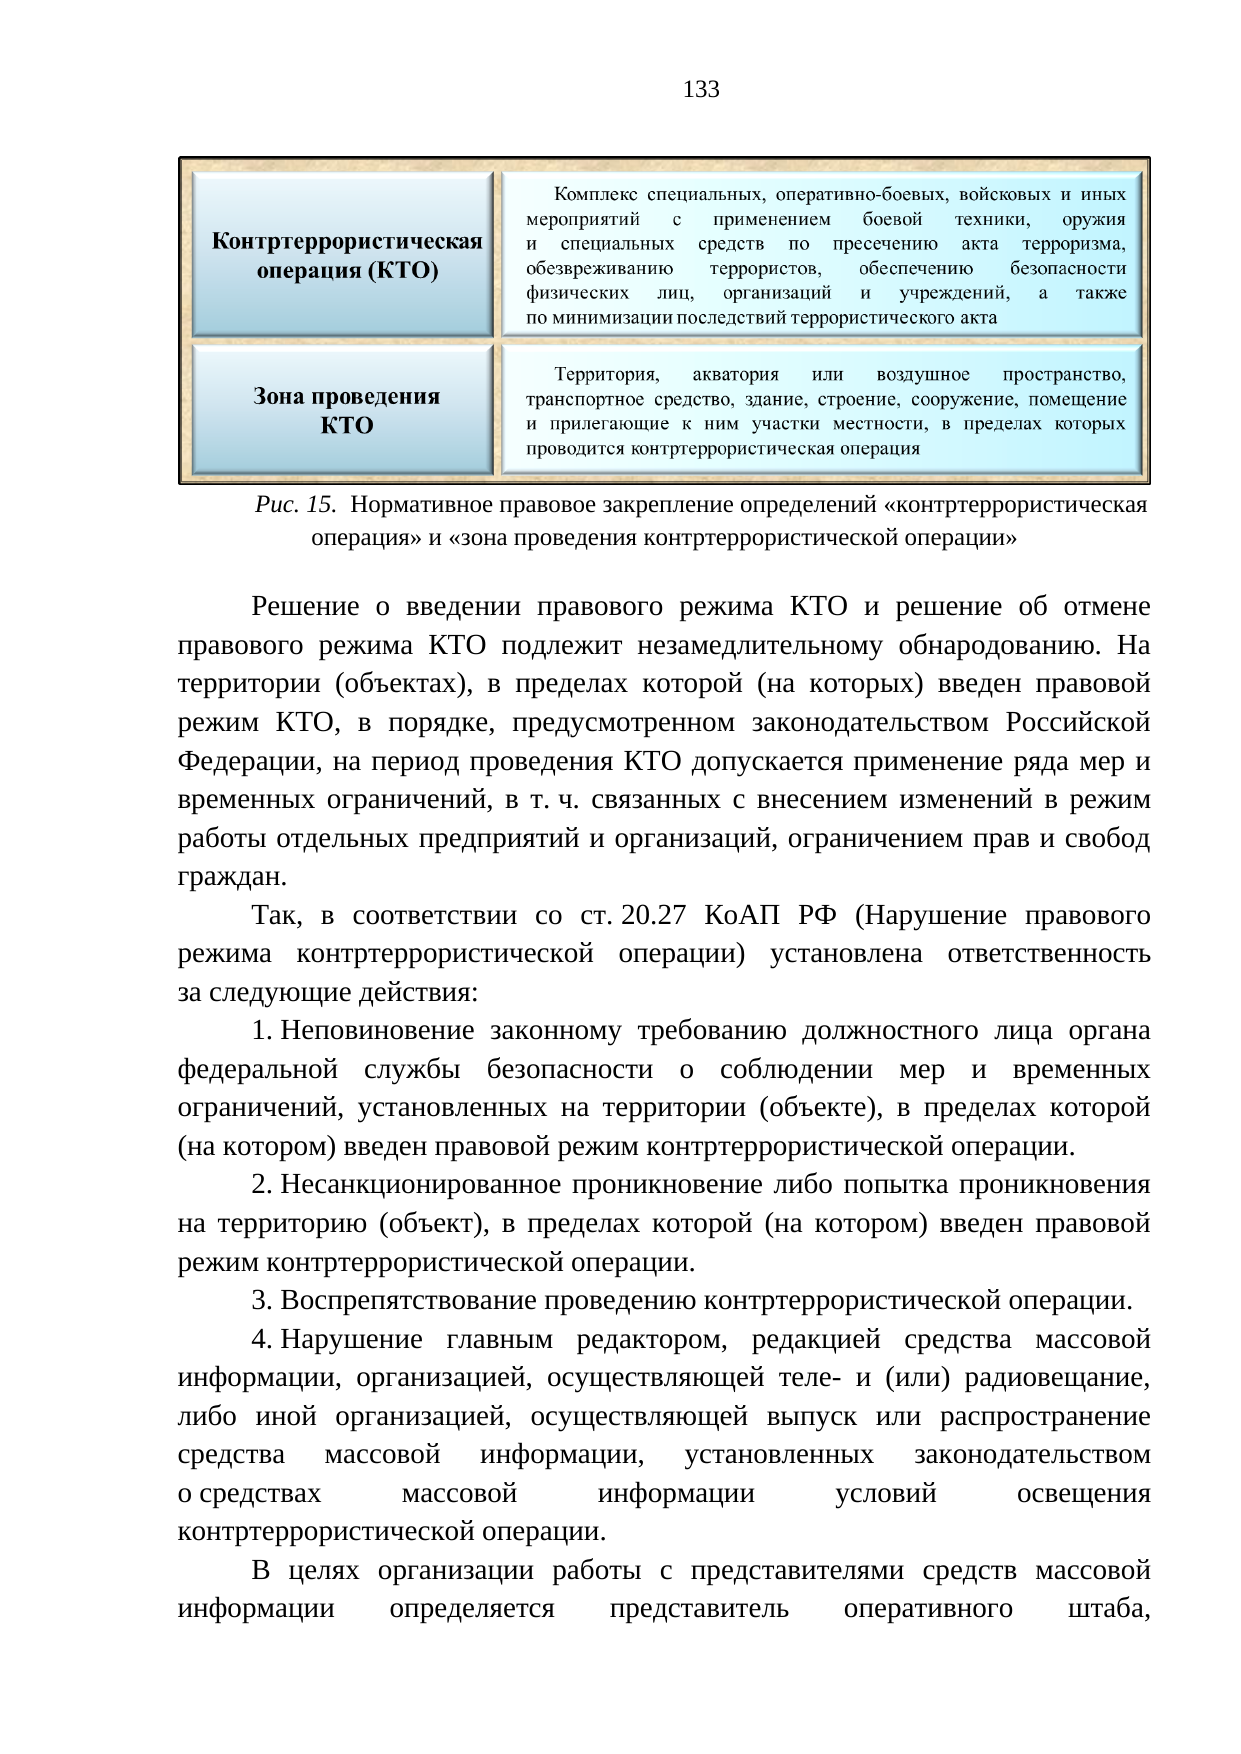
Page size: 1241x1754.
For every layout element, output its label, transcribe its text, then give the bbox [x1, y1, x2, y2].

text 4. Нарушение главным редактором, редакцией средства массовой информации, организацией, осуществляющей теле- и (или) радиовещание, либо иной организацией, осуществляющей выпуск или распространение средства массовой информации, установленных законодательством о средствах массовой информации условий освещения контртеррористической операции. [177, 1321, 1152, 1547]
text Решение о введении правового режима КТО и решение об отмене правового режима КТО подлежит незамедлительному обнародованию. На территории (объектах), в пределах которой (на которых) введен правовой режим КТО, в порядке, предусмотренном законодательством Российской Федерации, на период проведения КТО допускается применение ряда мер и временных ограничений, в т. ч. связанных с внесением изменений в режим работы отдельных предприятий и организаций, ограничением прав и свобод граждан. [177, 588, 1152, 892]
text Так, в соответствии со ст. 20.27 КоАП РФ (Нарушение правового режима контртеррористической операции) установлена ответственность за следующие действия: [177, 897, 1152, 1007]
picture [178, 156, 1151, 485]
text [177, 1552, 1152, 1624]
text 1. Неповиновение законному требованию должностного лица органа федеральной службы безопасности о соблюдении мер и временных ограничений, установленных на территории (объекте), в пределах которой (на котором) введен правовой режим контртеррористической операции. [177, 1012, 1152, 1162]
text Рис. 15. Нормативное правовое закрепление определений «контртеррористическая операция» и «зона проведения контртеррористической операции» [177, 489, 1152, 551]
text 2. Несанкционированное проникновение либо попытка проникновения на территорию (объект), в пределах которой (на котором) введен правовой режим контртеррористической операции. [177, 1167, 1152, 1277]
text 3. Воспрепятствование проведению контртеррористической операции. [177, 1282, 1152, 1316]
